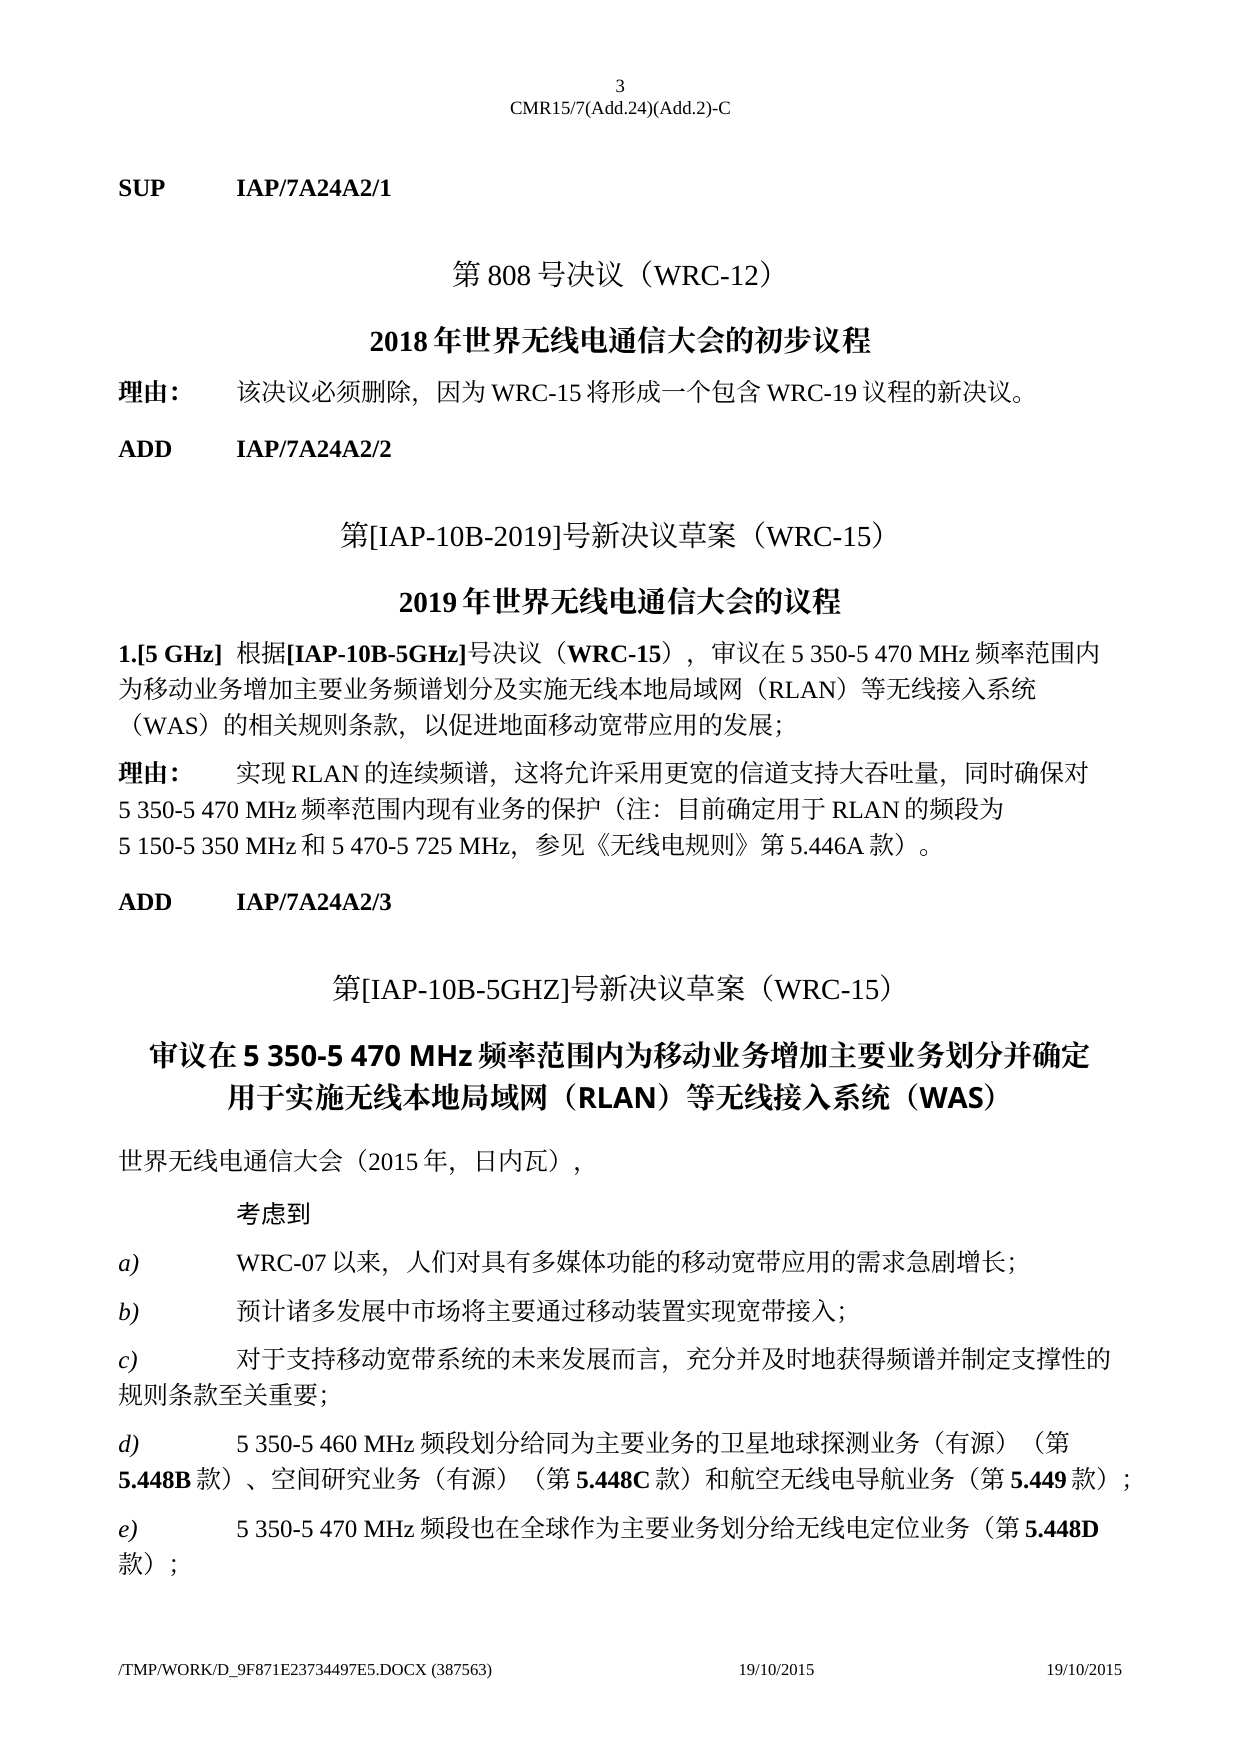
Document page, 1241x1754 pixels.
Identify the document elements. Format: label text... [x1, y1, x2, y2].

text 理由： 该决议必须删除，因为WRC-15将形成一个包含WRC-19议程的新决议。 [118, 373, 1122, 409]
text 第[IAP-10B-5GHz]号新决议草案（WRC-15） [118, 966, 1122, 1007]
title 审议在5 350-5 470 MHz频率范围内为移动业务增加主要业务划分并确定 用于实施无线本地局域网（RLAN）等无线接入系统（WAS） [118, 1032, 1122, 1117]
text 第808号决议（WRC-12） [118, 251, 1122, 293]
text d) 5 350-5 460 MHz频段划分给同为主要业务的卫星地球探测业务（有源）（第5.448B款）、空间研究业务（有源）（第5.448C款）和航空无线电导航业务（第5.449款）； [118, 1424, 1122, 1496]
title 2019年世界无线电通信大会的议程 [118, 579, 1122, 621]
text 1.[5 GHz] 根据[IAP-10B-5GHz]号决议（WRC-15），审议在5 350-5 470 MHz频率范围内为移动业务增加主要业务频谱划分及实施无线本地局域网（RLAN）等无线接入系统（WAS）的相关规则条款，以促进地面移动宽带应用的发展； [118, 634, 1122, 741]
text 考虑到 [236, 1194, 1122, 1230]
text c) 对于支持移动宽带系统的未来发展而言，充分并及时地获得频谱并制定支撑性的规则条款至关重要； [118, 1340, 1122, 1412]
text e) 5 350-5 470 MHz频段也在全球作为主要业务划分给无线电定位业务（第5.448D款）； [118, 1508, 1122, 1580]
title 世界无线电通信大会（2015年，日内瓦）， [118, 1142, 1122, 1177]
text ADD IAP/7A24A2/3 [118, 887, 1122, 916]
text ADD IAP/7A24A2/2 [118, 434, 1122, 462]
title 2018年世界无线电通信大会的初步议程 [118, 318, 1122, 360]
text a) WRC-07以来，人们对具有多媒体功能的移动宽带应用的需求急剧增长； [118, 1243, 1122, 1279]
text SUP IAP/7A24A2/1 [118, 173, 1122, 201]
text 理由： 实现RLAN的连续频谱，这将允许采用更宽的信道支持大吞吐量，同时确保对 5 350-5 470 MHz频率范围内现有业务的保护（注：目前确定用于RLAN的频段为5 150-5 350 MHz和5 470-5 725 MHz，参见《无线电规则》第5.446A款）。 [118, 754, 1122, 862]
text b) 预计诸多发展中市场将主要通过移动装置实现宽带接入； [118, 1291, 1122, 1327]
text 第[IAP-10b-2019]号新决议草案（WRC-15） [118, 512, 1122, 554]
